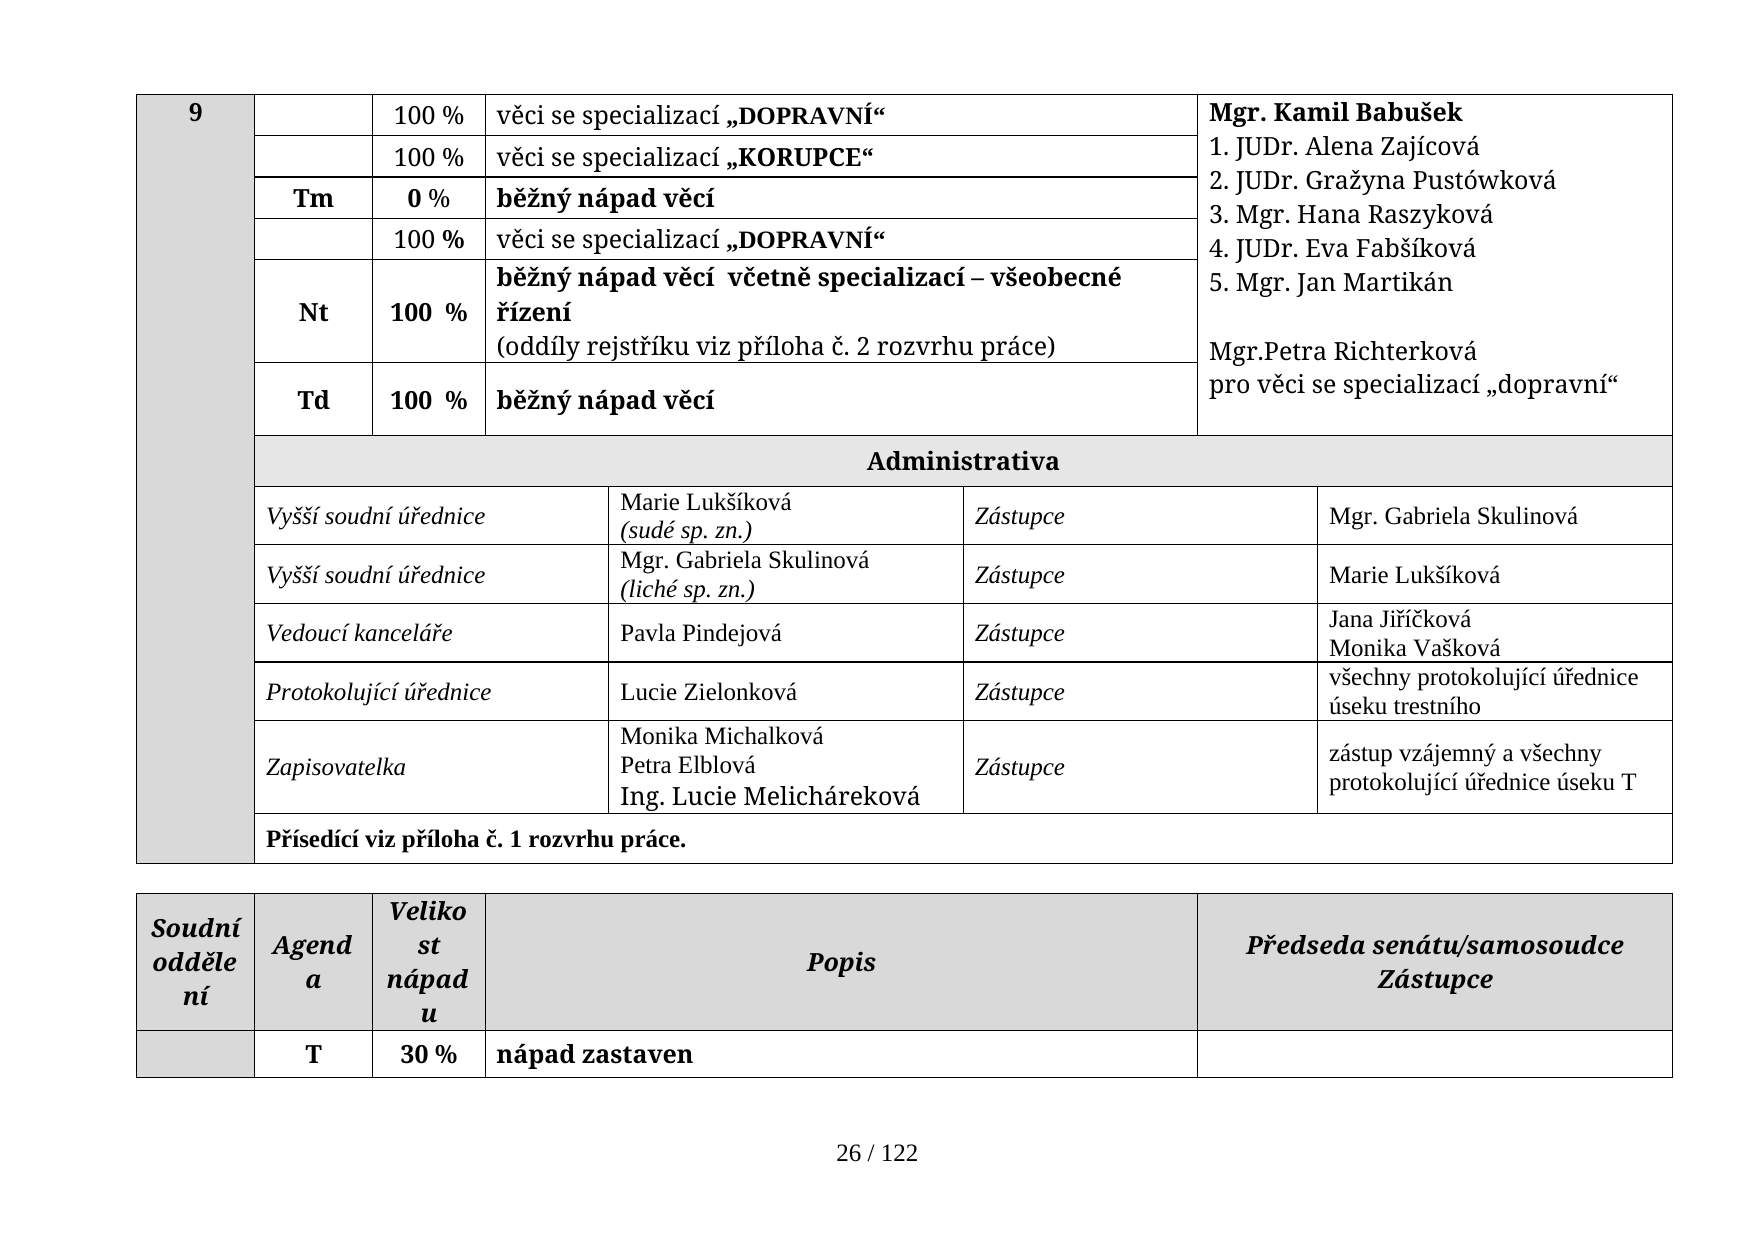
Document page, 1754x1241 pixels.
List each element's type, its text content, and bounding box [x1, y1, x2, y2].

table_cell Zástupce [964, 604, 1317, 661]
table_cell Nt [255, 260, 372, 362]
table_cell Monika Michalková Petra Elblová Ing. Lucie Melicháreková [609, 721, 963, 813]
table_cell věci se specializací „KORUPCE“ [486, 136, 1197, 176]
table_cell Vyšší soudní úřednice [255, 487, 608, 544]
table_cell Administrativa [255, 436, 1672, 486]
table_cell Zapisovatelka [255, 721, 608, 813]
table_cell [1198, 1031, 1672, 1077]
table_cell Zástupce [964, 545, 1317, 603]
table_cell Mgr. Gabriela Skulinová [1318, 487, 1672, 544]
table_cell 100 % [373, 363, 485, 435]
table_cell Td [255, 363, 372, 435]
table_cell Přísedící viz příloha č. 1 rozvrhu práce. [255, 814, 1672, 863]
table_cell běžný nápad věcí [486, 178, 1197, 218]
table_header Velikost nápadu [373, 894, 485, 1030]
table_cell 10 [137, 1031, 254, 1077]
table_cell běžný nápad věcí včetně specializací – všeobecné řízení (oddíly rejstříku viz příloha č. 2 rozvrhu práce) [486, 260, 1197, 362]
table_cell nápad zastaven [486, 1031, 1197, 1077]
table_cell 30 % [373, 1031, 485, 1077]
table_cell Lucie Zielonková [609, 663, 963, 720]
table_cell [255, 95, 372, 135]
table_cell Zástupce [964, 663, 1317, 720]
table_cell Vedoucí kanceláře [255, 604, 608, 661]
table_cell Zástupce [964, 487, 1317, 544]
table_cell Marie Lukšíková [1318, 545, 1672, 603]
table_cell Jana Jiříčková Monika Vašková [1318, 604, 1672, 661]
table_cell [1198, 95, 1672, 435]
table_cell T [255, 1031, 372, 1077]
table_cell Protokolující úřednice [255, 663, 608, 720]
table_cell [255, 219, 372, 259]
table_header Předseda senátu/samosoudce Zástupce [1198, 894, 1672, 1030]
table_header Popis [486, 894, 1197, 1030]
table_cell 100 % [373, 219, 485, 259]
table_cell věci se specializací „DOPRAVNÍ“ [486, 219, 1197, 259]
table_cell zástup vzájemný a všechny protokolující úřednice úseku T [1318, 721, 1672, 813]
table_cell 9 [137, 95, 254, 863]
table_cell Mgr. Gabriela Skulinová (liché sp. zn.) [609, 545, 963, 603]
table_cell 100 % [373, 260, 485, 362]
table_cell věci se specializací „DOPRAVNÍ“ [486, 95, 1197, 135]
table_cell Vyšší soudní úřednice [255, 545, 608, 603]
table_cell všechny protokolující úřednice úseku trestního [1318, 663, 1672, 720]
table_cell 100 % [373, 95, 485, 135]
table_cell běžný nápad věcí [486, 363, 1197, 435]
table_cell 100 % [373, 136, 485, 176]
table_cell Pavla Pindejová [609, 604, 963, 661]
table_cell Zástupce [964, 721, 1317, 813]
table_cell 0 % [373, 178, 485, 218]
table_cell Tm [255, 178, 372, 218]
table_header Agenda [255, 894, 372, 1030]
table_cell [255, 136, 372, 176]
table_header Soudní oddělení [137, 894, 254, 1030]
table_cell Marie Lukšíková (sudé sp. zn.) [609, 487, 963, 544]
